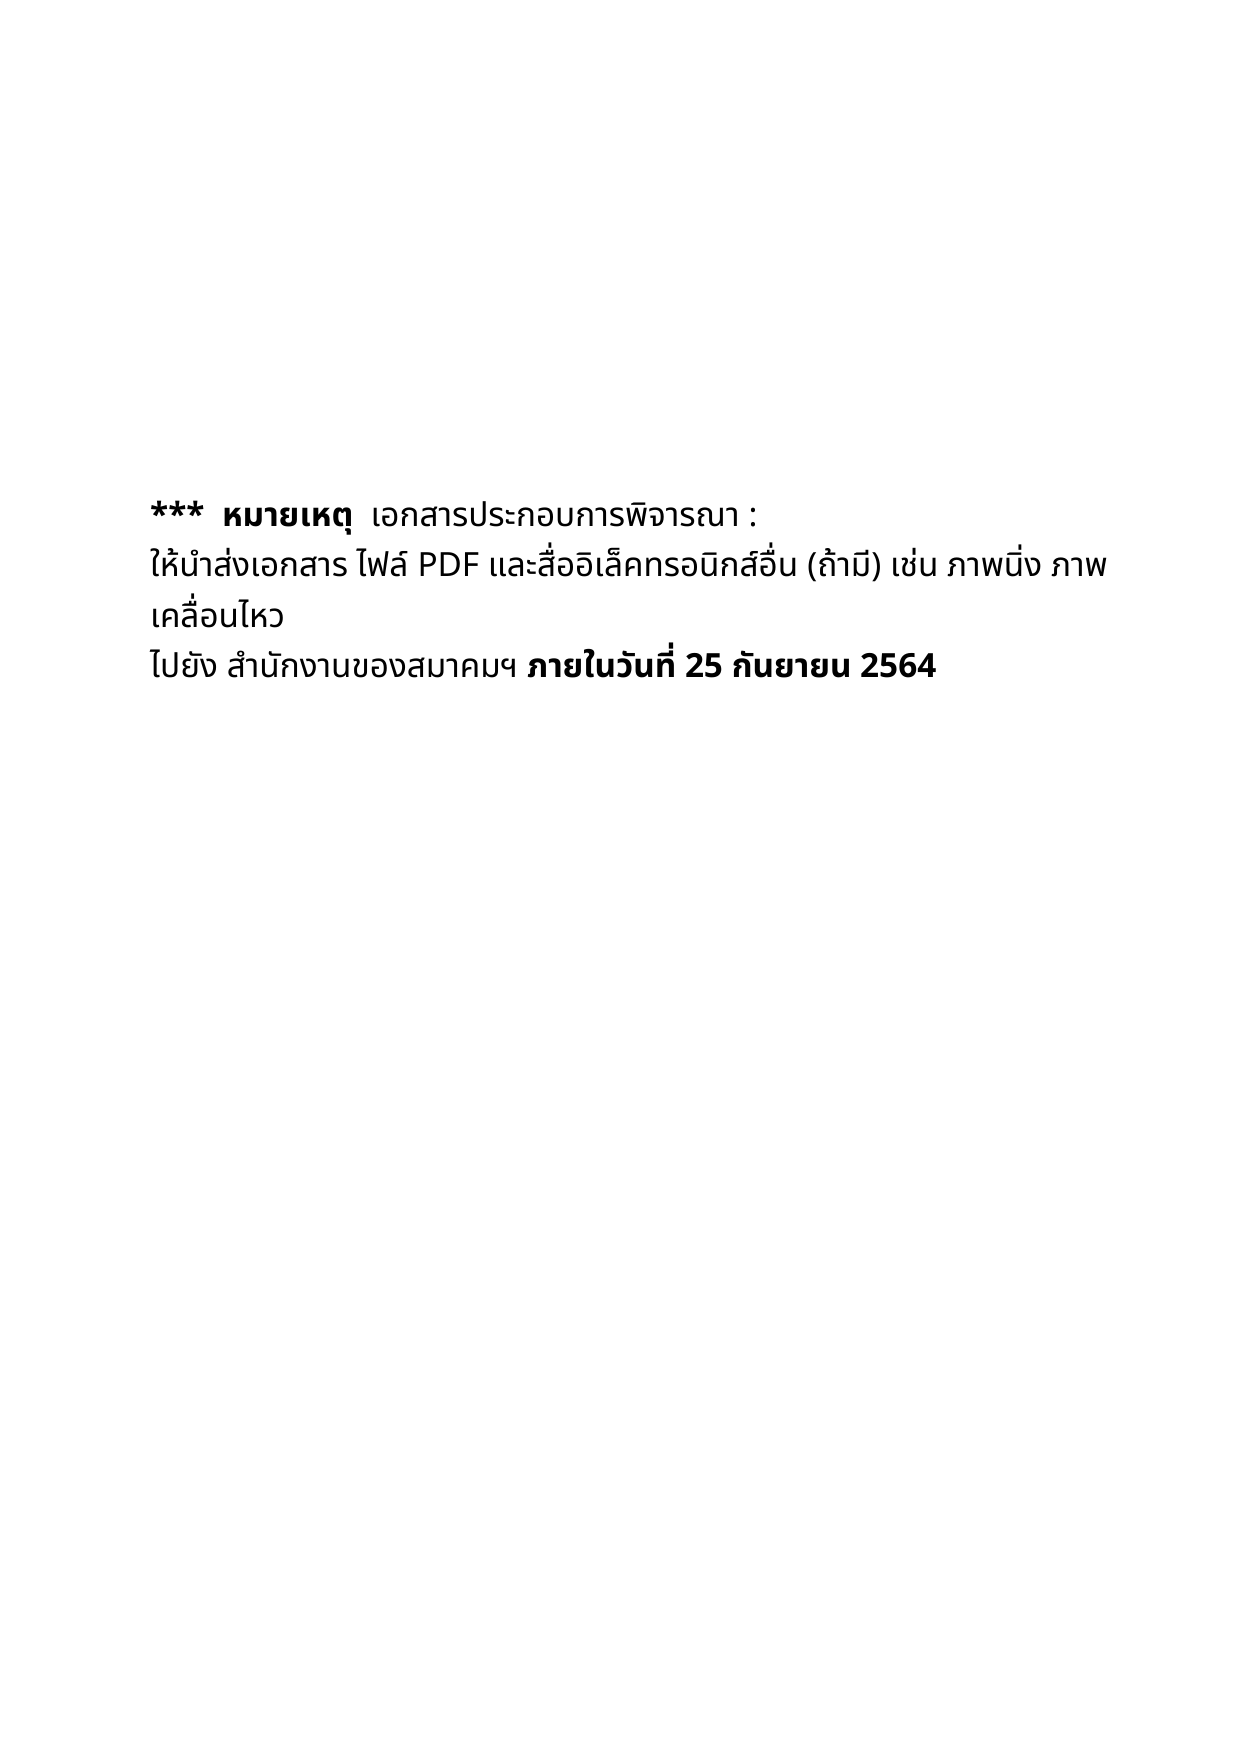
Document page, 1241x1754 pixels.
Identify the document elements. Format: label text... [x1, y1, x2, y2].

text ให้นำส่งเอกสาร ไฟล์ PDF และสื่ออิเล็คทรอนิกส์อื่น (ถ้ามี) เช่น ภาพนิ่ง ภาพเคลื่อนไหว [150, 541, 1152, 642]
text *** หมายเหตุ เอกสารประกอบการพิจารณา : [150, 491, 1152, 541]
text ไปยัง สำนักงานของสมาคมฯ ภายในวันที่ 25 กันยายน 2564 [150, 642, 1152, 693]
